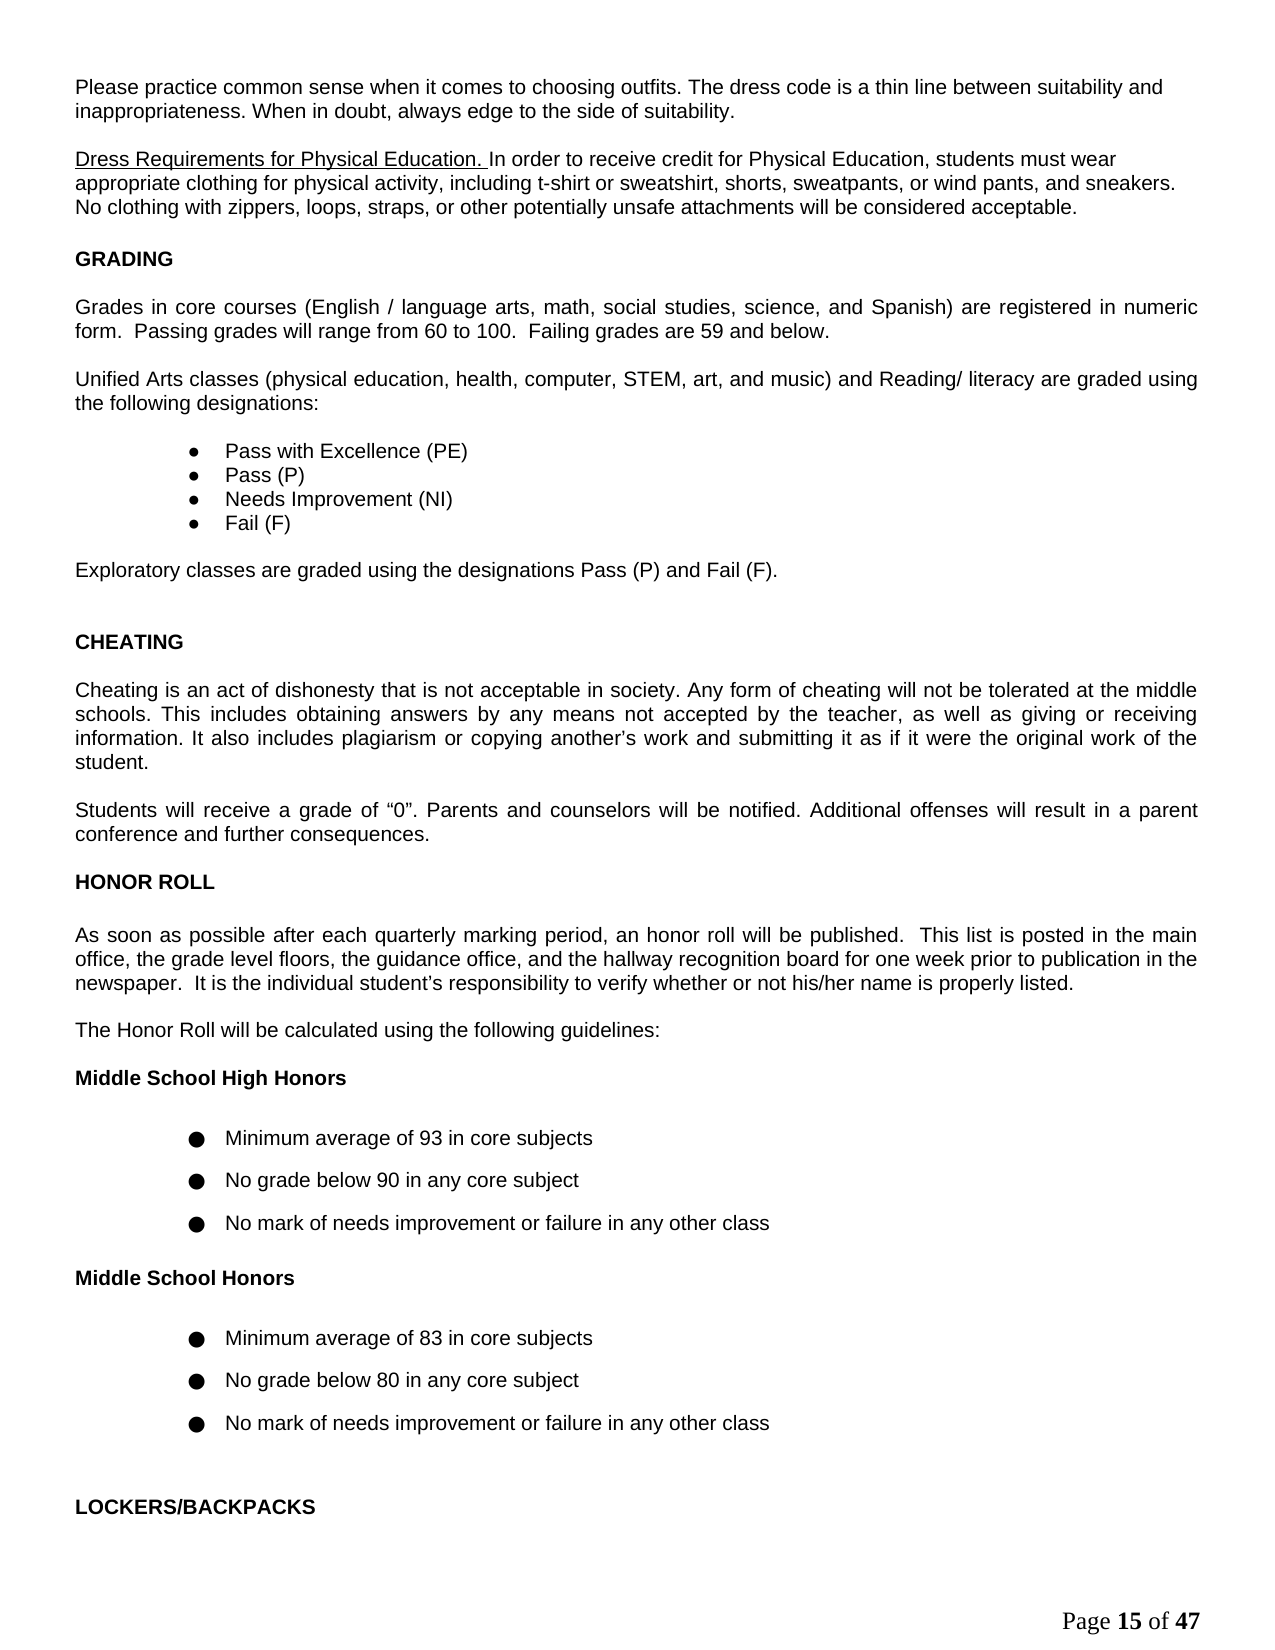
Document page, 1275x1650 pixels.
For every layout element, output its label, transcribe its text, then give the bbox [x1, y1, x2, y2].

subtitle LOCKERS/BACKPACKS [75, 1495, 1200, 1519]
text Students will receive a grade of “0”. Parents and counselors will be notified. Additional offenses will result in a parent conference and further consequences. [75, 798, 1200, 846]
list Minimum average of 93 in core subjects [187, 1114, 1200, 1157]
list No mark of needs improvement or failure in any other class [187, 1199, 1200, 1242]
list No mark of needs improvement or failure in any other class [187, 1399, 1200, 1442]
text Middle School Honors [75, 1266, 1200, 1290]
text Please practice common sense when it comes to choosing outfits. The dress code is a thin line between suitability and inappropriateness. When in doubt, always edge to the side of suitability. [736, 75, 1200, 123]
text Grades in core courses (English / language arts, math, social studies, science, and Spanish) are registered in numeric form. Passing grades will range from 60 to 100. Failing grades are 59 and below. [75, 295, 1200, 343]
list No grade below 90 in any core subject [187, 1157, 1200, 1199]
text CHEATING [75, 630, 1200, 654]
text Middle School High Honors [75, 1066, 1200, 1090]
list Fail (F) [187, 510, 1200, 534]
text The Honor Roll will be calculated using the following guidelines: [75, 1018, 1200, 1042]
subtitle HONOR ROLL [75, 870, 1200, 894]
list No grade below 80 in any core subject [187, 1357, 1200, 1399]
list Pass (P) [187, 462, 1200, 486]
text Cheating is an act of dishonesty that is not acceptable in society. Any form of cheating will not be tolerated at the middle schools. This includes obtaining answers by any means not accepted by the teacher, as well as giving or receiving information. It also includes plagiarism or copying another’s work and submitting it as if it were the original work of the student. [75, 678, 1200, 774]
text As soon as possible after each quarterly marking period, an honor roll will be published. This list is posted in the main office, the grade level floors, the guidance office, and the hallway recognition board for one week prior to publication in the newspaper. It is the individual student’s responsibility to verify whether or not his/her name is properly listed. [75, 922, 1200, 994]
list Needs Improvement (NI) [187, 486, 1200, 510]
list Pass with Excellence (PE) [187, 438, 1200, 462]
text GRADING [75, 247, 1200, 271]
text Unified Arts classes (physical education, health, computer, STEM, art, and music) and Reading/ literacy are graded using the following designations: [75, 367, 1200, 414]
list Minimum average of 83 in core subjects [187, 1314, 1200, 1357]
text Exploratory classes are graded using the designations Pass (P) and Fail (F). [75, 558, 1200, 582]
